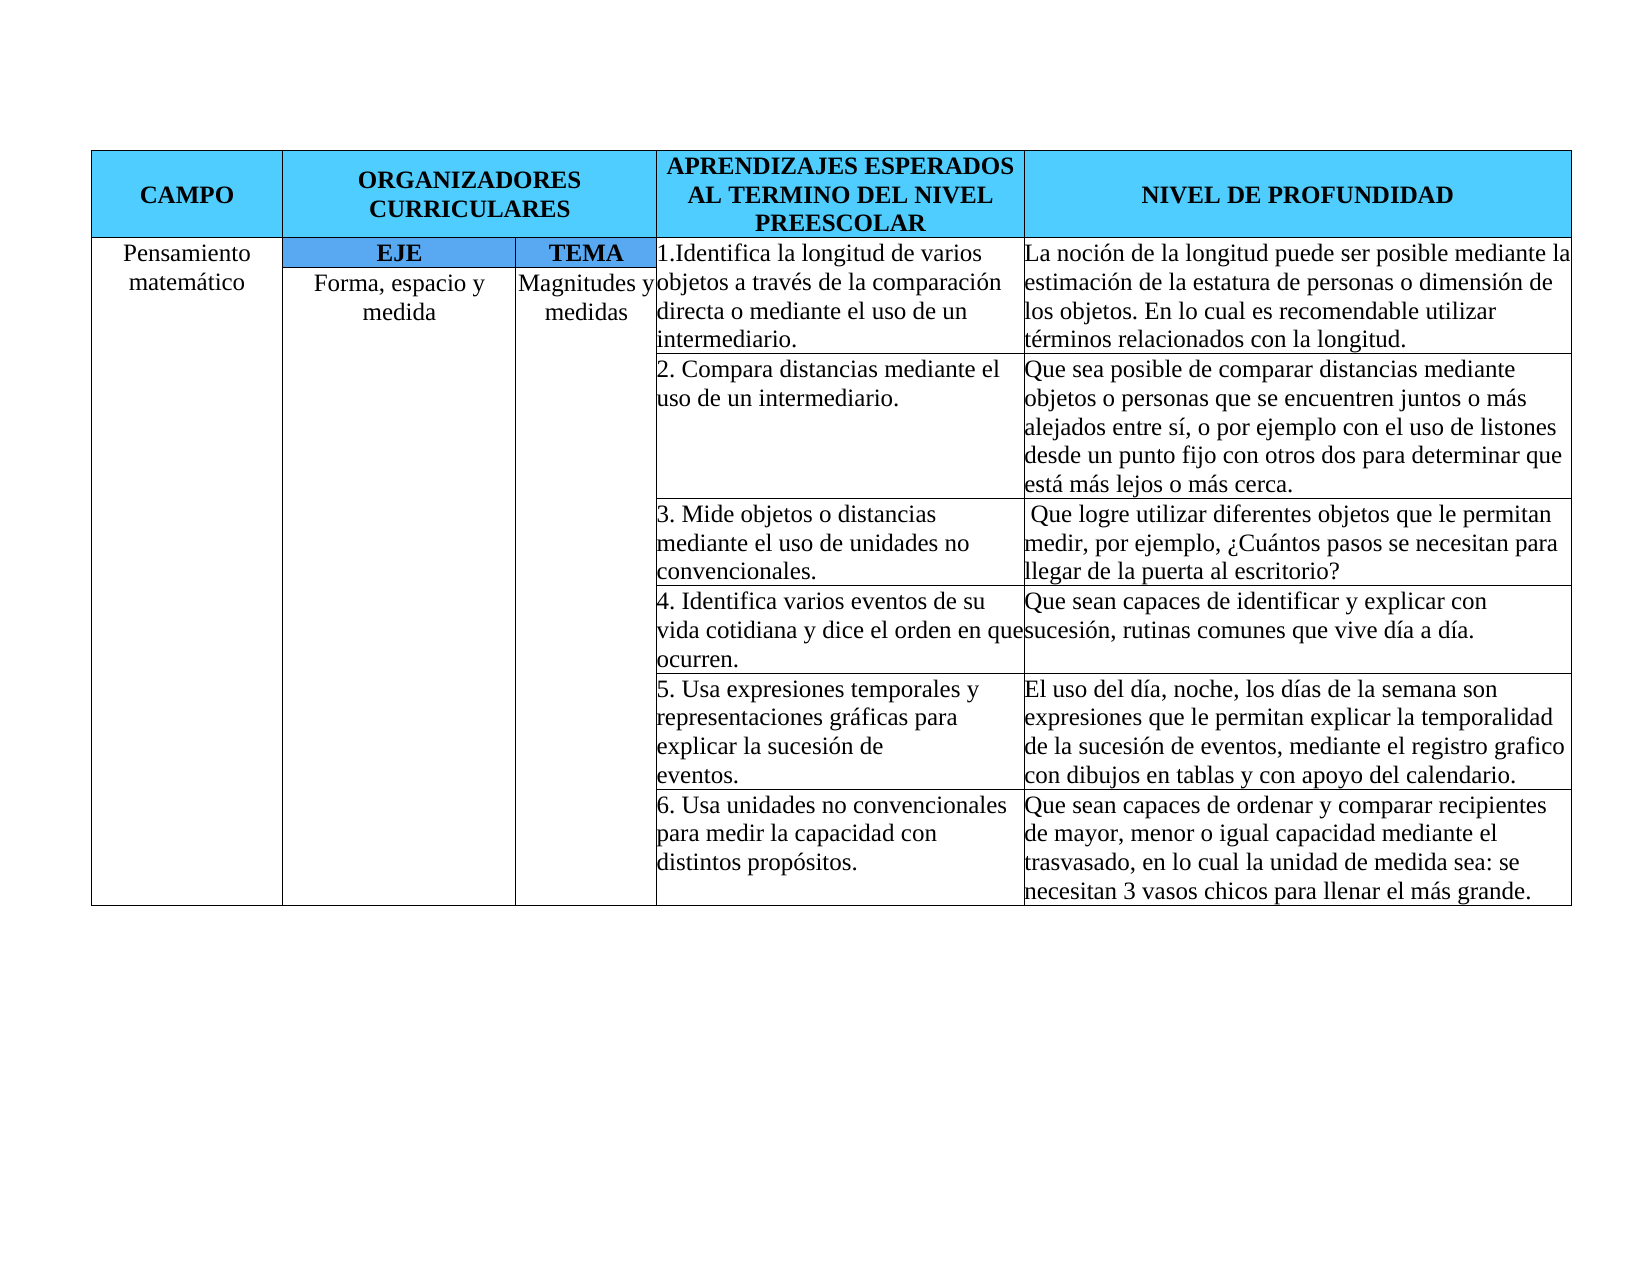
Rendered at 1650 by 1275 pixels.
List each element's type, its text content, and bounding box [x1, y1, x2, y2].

table_header ORGANIZADORES CURRICULARES [283, 151, 656, 237]
table_cell 1.Identifica la longitud de varios objetos a través de la comparación directa o mediante el uso de un intermediario. [657, 238, 1024, 353]
table_cell Pensamiento matemático [92, 238, 282, 905]
table_cell 3. Mide objetos o distancias mediante el uso de unidades no convencionales. [657, 499, 1024, 585]
table_cell 2. Compara distancias mediante el uso de un intermediario. [657, 354, 1024, 498]
table_cell Que sea posible de comparar distancias mediante objetos o personas que se encuentren juntos o más alejados entre sí, o por ejemplo con el uso de listones desde un punto fijo con otros dos para determinar que está más lejos o más cerca. [1025, 354, 1571, 498]
table_cell La noción de la longitud puede ser posible mediante la estimación de la estatura de personas o dimensión de los objetos. En lo cual es recomendable utilizar términos relacionados con la longitud. [1025, 238, 1571, 353]
table_header CAMPO [92, 151, 282, 237]
table_header APRENDIZAJES ESPERADOS AL TERMINO DEL NIVEL PREESCOLAR [657, 151, 1024, 237]
table_header NIVEL DE PROFUNDIDAD [1025, 151, 1571, 237]
table_cell 6. Usa unidades no convencionales para medir la capacidad con distintos propósitos. [657, 790, 1024, 905]
table_cell El uso del día, noche, los días de la semana son expresiones que le permitan explicar la temporalidad de la sucesión de eventos, mediante el registro grafico con dibujos en tablas y con apoyo del calendario. [1025, 674, 1571, 789]
table_cell 4. Identifica varios eventos de su vida cotidiana y dice el orden en que ocurren. [657, 586, 1024, 673]
table_cell Forma, espacio y medida [283, 268, 515, 905]
table_cell Que sean capaces de identificar y explicar con sucesión, rutinas comunes que vive día a día. [1025, 586, 1571, 673]
table_cell Que sean capaces de ordenar y comparar recipientes de mayor, menor o igual capacidad mediante el trasvasado, en lo cual la unidad de medida sea: se necesitan 3 vasos chicos para llenar el más grande. [1025, 790, 1571, 905]
table_cell TEMA [516, 238, 656, 267]
table_cell 5. Usa expresiones temporales y representaciones gráficas para explicar la sucesión de eventos. [657, 674, 1024, 789]
table_cell Magnitudes y medidas [516, 268, 656, 905]
table_cell EJE [283, 238, 515, 267]
table_cell Que logre utilizar diferentes objetos que le permitan medir, por ejemplo, ¿Cuántos pasos se necesitan para llegar de la puerta al escritorio? [1025, 499, 1571, 585]
